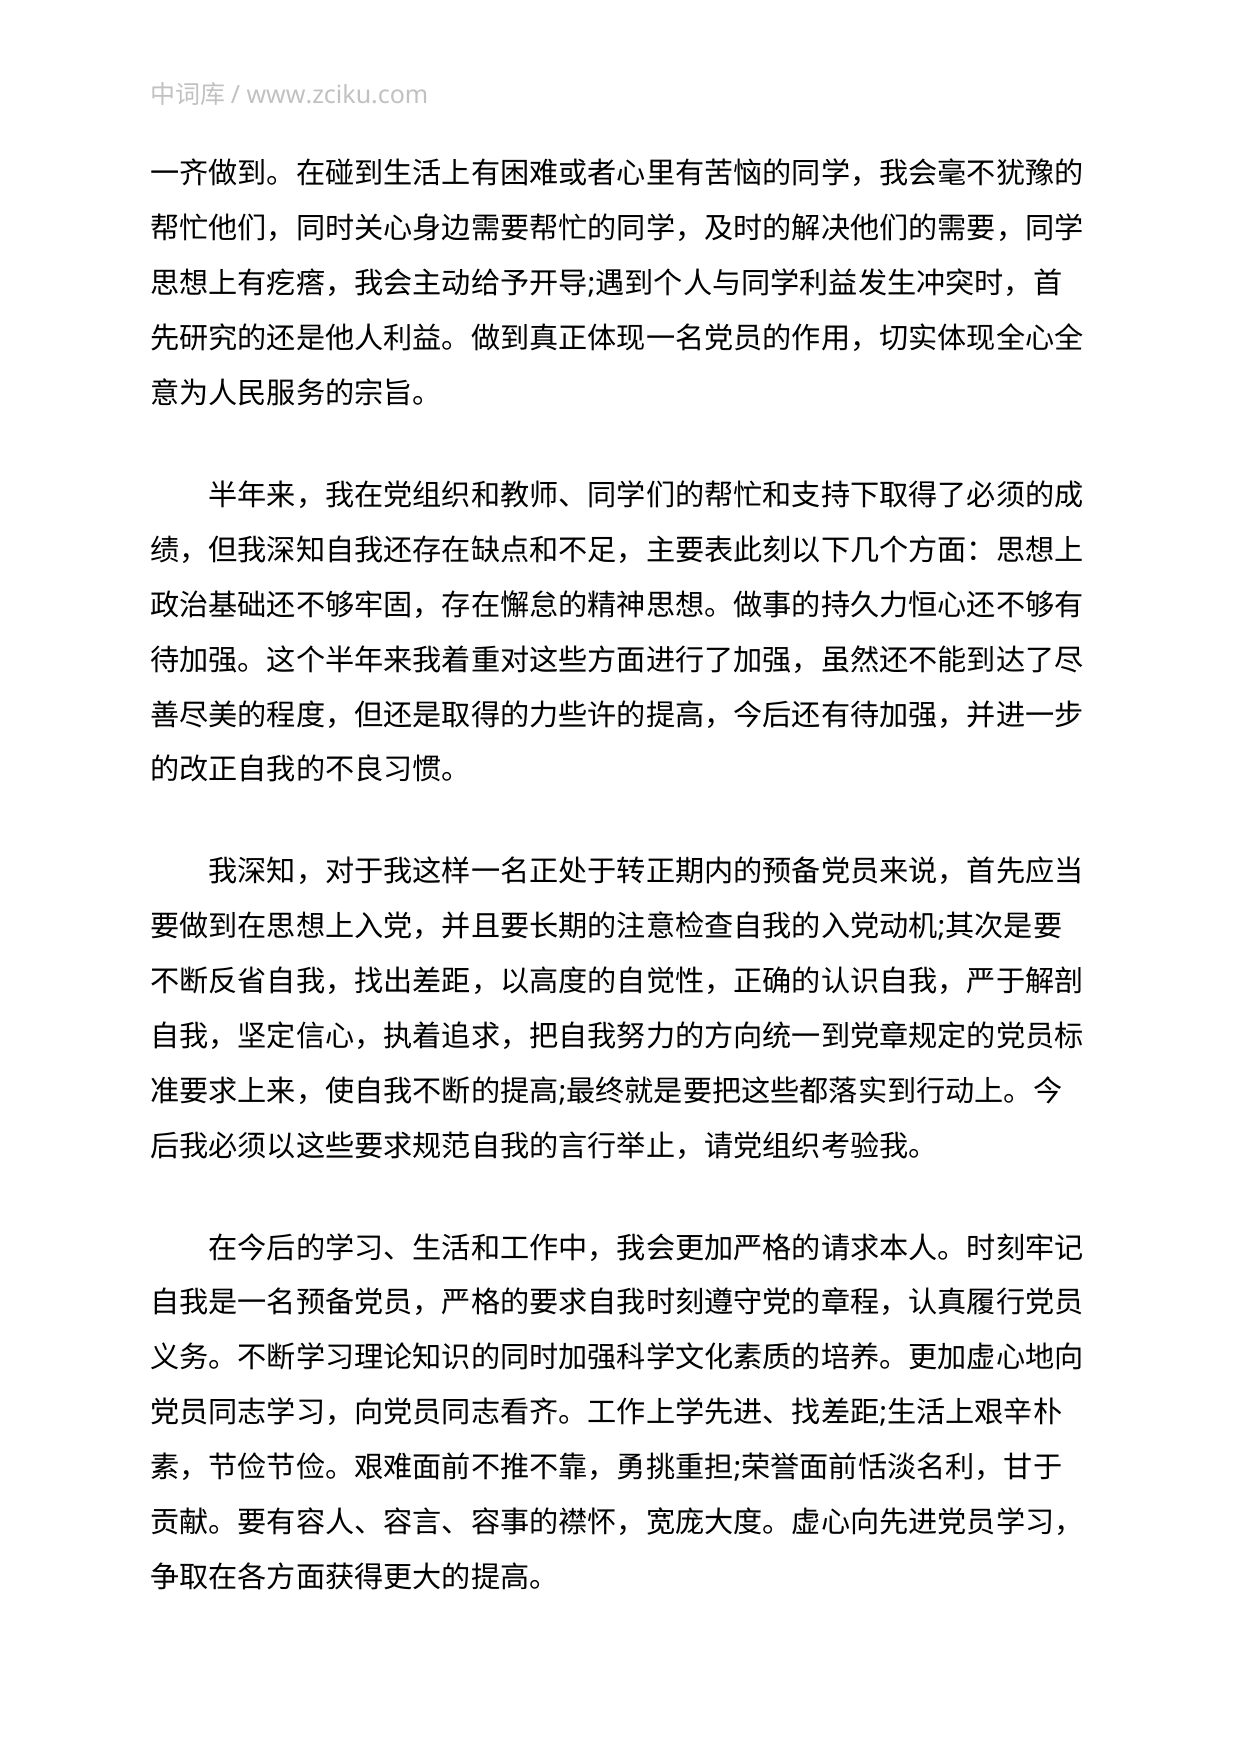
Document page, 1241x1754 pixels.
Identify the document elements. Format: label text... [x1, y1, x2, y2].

text 在今后的学习、生活和工作中，我会更加严格的请求本人。时刻牢记自我是一名预备党员，严格的要求自我时刻遵守党的章程，认真履行党员义务。不断学习理论知识的同时加强科学文化素质的培养。更加虚心地向党员同志学习，向党员同志看齐。工作上学先进、找差距;生活上艰辛朴素，节俭节俭。艰难面前不推不靠，勇挑重担;荣誉面前恬淡名利，甘于贡献。要有容人、容言、容事的襟怀，宽庞大度。虚心向先进党员学习，争取在各方面获得更大的提高。 [150, 1224, 1090, 1596]
text 半年来，我在党组织和教师、同学们的帮忙和支持下取得了必须的成绩，但我深知自我还存在缺点和不足，主要表此刻以下几个方面：思想上政治基础还不够牢固，存在懈怠的精神思想。做事的持久力恒心还不够有待加强。这个半年来我着重对这些方面进行了加强，虽然还不能到达了尽善尽美的程度，但还是取得的力些许的提高，今后还有待加强，并进一步的改正自我的不良习惯。 [150, 471, 1090, 788]
text 我深知，对于我这样一名正处于转正期内的预备党员来说，首先应当要做到在思想上入党，并且要长期的注意检查自我的入党动机;其次是要不断反省自我，找出差距，以高度的自觉性，正确的认识自我，严于解剖自我，坚定信心，执着追求，把自我努力的方向统一到党章规定的党员标准要求上来，使自我不断的提高;最终就是要把这些都落实到行动上。今后我必须以这些要求规范自我的言行举止，请党组织考验我。 [150, 848, 1090, 1165]
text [150, 150, 1090, 412]
